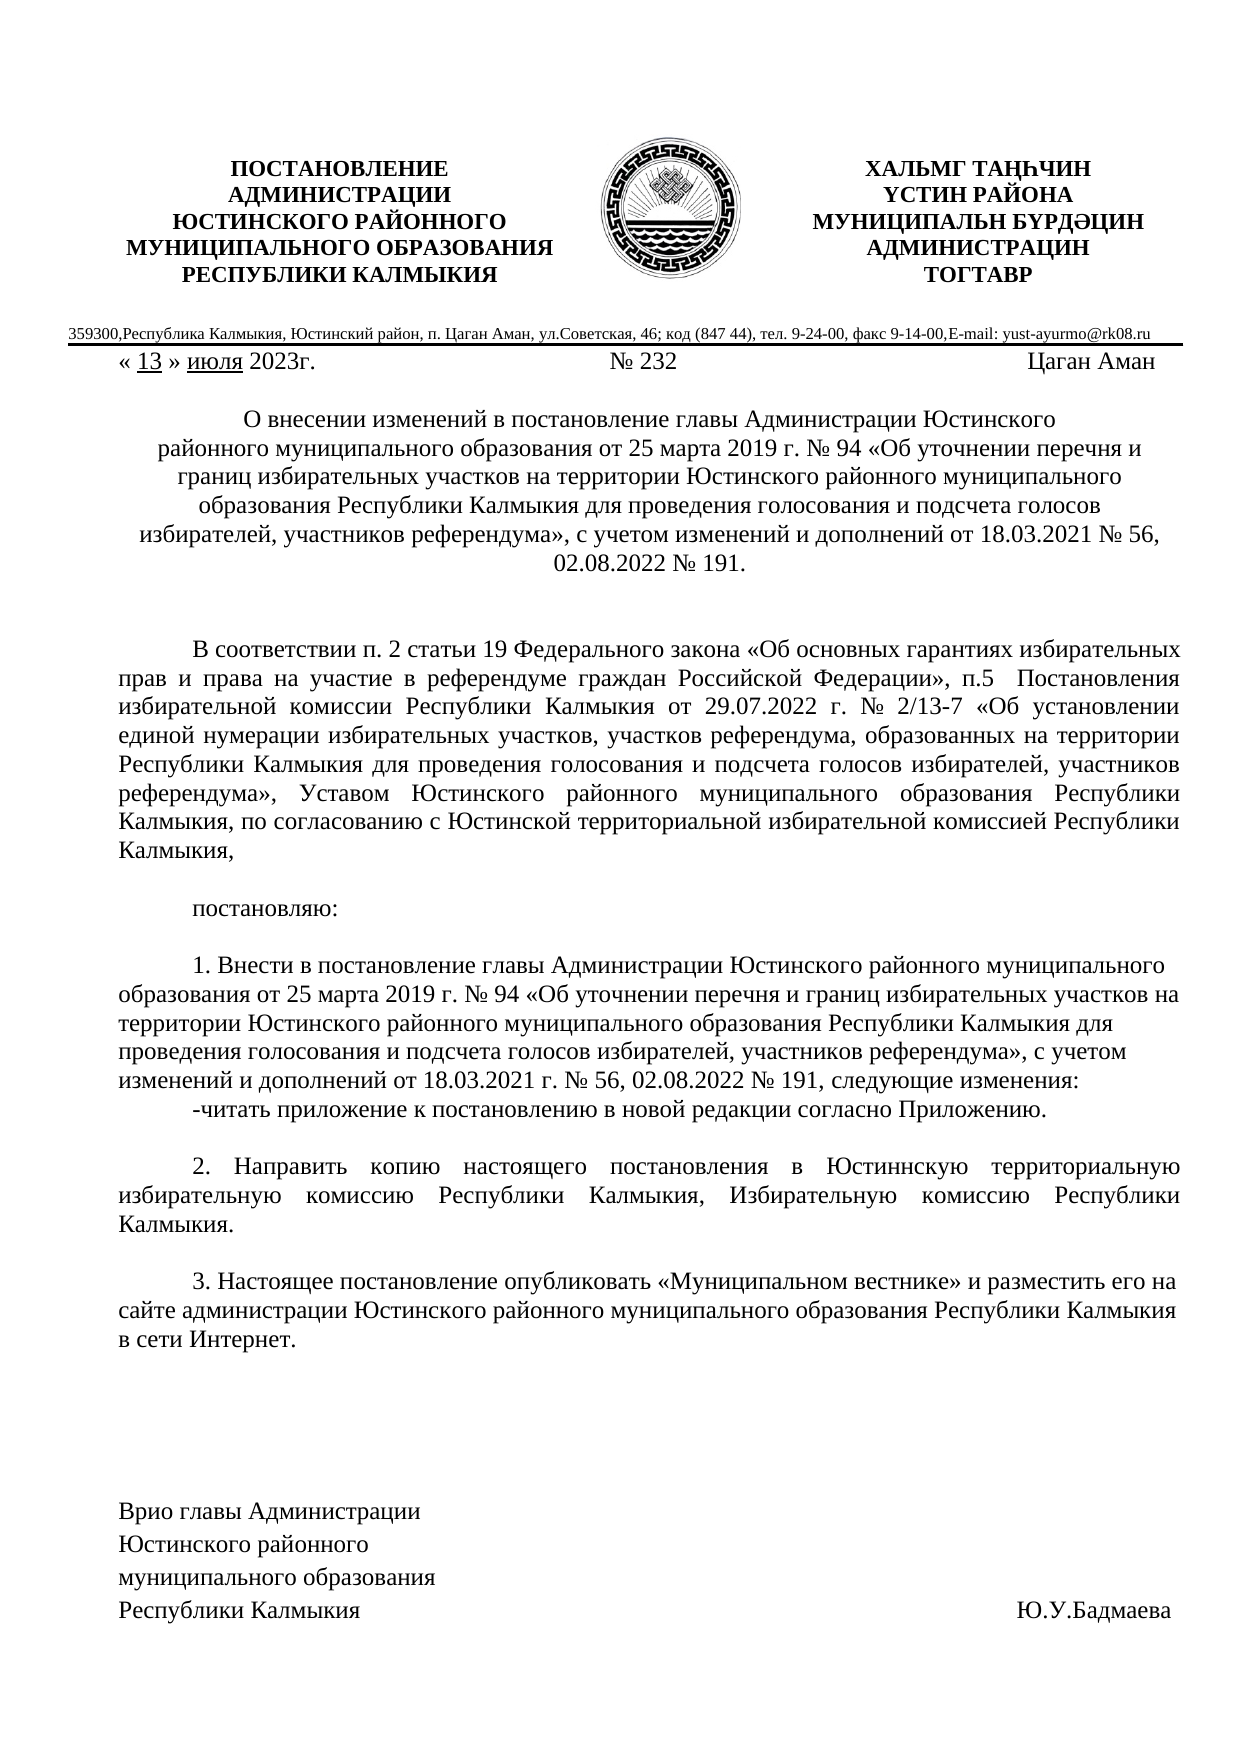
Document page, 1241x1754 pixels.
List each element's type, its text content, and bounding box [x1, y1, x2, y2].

text Врио главы Администрации [118, 1496, 1181, 1525]
text 1. Внести в постановление главы Администрации Юстинского районного муниципального образования от 25 марта 2019 г. № 94 «Об уточнении перечня и границ избирательных участков на территории Юстинского районного муниципального образования Республики Калмыкия для проведения голосования и подсчета голосов избирателей, участников референдума», с учетом изменений и дополнений от 18.03.2021 г. № 56, 02.08.2022 № 191, следующие изменения: [118, 950, 1181, 1094]
text Юстинского районного [118, 1529, 1181, 1558]
text 3. Настоящее постановление опубликовать «Муниципальном вестнике» и разместить его на сайте администрации Юстинского районного муниципального образования Республики Калмыкия в сети Интернет. [118, 1266, 1181, 1353]
text постановляю: [118, 893, 1181, 921]
table_header ХАЛЬМГ ТАҢҺЧИН YСТИН РАЙОНА МУНИЦИПАЛЬН БYРДӘЦИН АДМИНИСТРАЦИН ТОГТАВР [757, 118, 1199, 324]
text « 13 » июля 2023г. № 232 Цаган Аман [118, 346, 1181, 375]
text В соответствии п. 2 статьи 19 Федерального закона «Об основных гарантиях избирательных прав и права на участие в референдуме граждан Российской Федерации», п.5 Постановления избирательной комиссии Республики Калмыкия от 29.07.2022 г. № 2/13-7 «Об установлении единой нумерации избирательных участков, участков референдума, образованных на территории Республики Калмыкия для проведения голосования и подсчета голосов избирателей, участников референдума», Уставом Юстинского районного муниципального образования Республики Калмыкия, по согласованию с Юстинской территориальной избирательной комиссией Республики Калмыкия, [118, 634, 1181, 864]
picture [595, 134, 741, 282]
text -читать приложение к постановлению в новой редакции согласно Приложению. [118, 1094, 1181, 1123]
text муниципального образования [118, 1562, 1181, 1591]
table_header О внесении изменений в постановление главы Администрации Юстинского районного муниципального образования от 25 марта 2019 г. № 94 «Об уточнении перечня и границ избирательных участков на территории Юстинского районного муниципального образования Республики Калмыкия для проведения голосования и подсчета голосов избирателей, участников референдума», с учетом изменений и дополнений от 18.03.2021 № 56, 02.08.2022 № 191. [118, 404, 1181, 576]
text 359300,Республика Калмыкия, Юстинский район, п. Цаган Аман, ул.Советская, 46; код (847 44), тел. 9-24-00, факс 9-14-00,E-mail: yust-ayurmo@rk08.ru [68, 324, 1183, 343]
text 2. Направить копию настоящего постановления в Юстиннскую территориальную избирательную комиссию Республики Калмыкия, Избирательную комиссию Республики Калмыкия. [118, 1151, 1181, 1238]
text Республики Калмыкия Ю.У.Бадмаева [118, 1595, 1181, 1624]
table_header ПОСТАНОВЛЕНИЕ АДМИНИСТРАЦИИ ЮСТИНСКОГО РАЙОННОГО МУНИЦИПАЛЬНОГО ОБРАЗОВАНИЯ РЕСПУБЛИКИ КАЛМЫКИЯ [100, 118, 579, 324]
table_header [579, 118, 757, 324]
